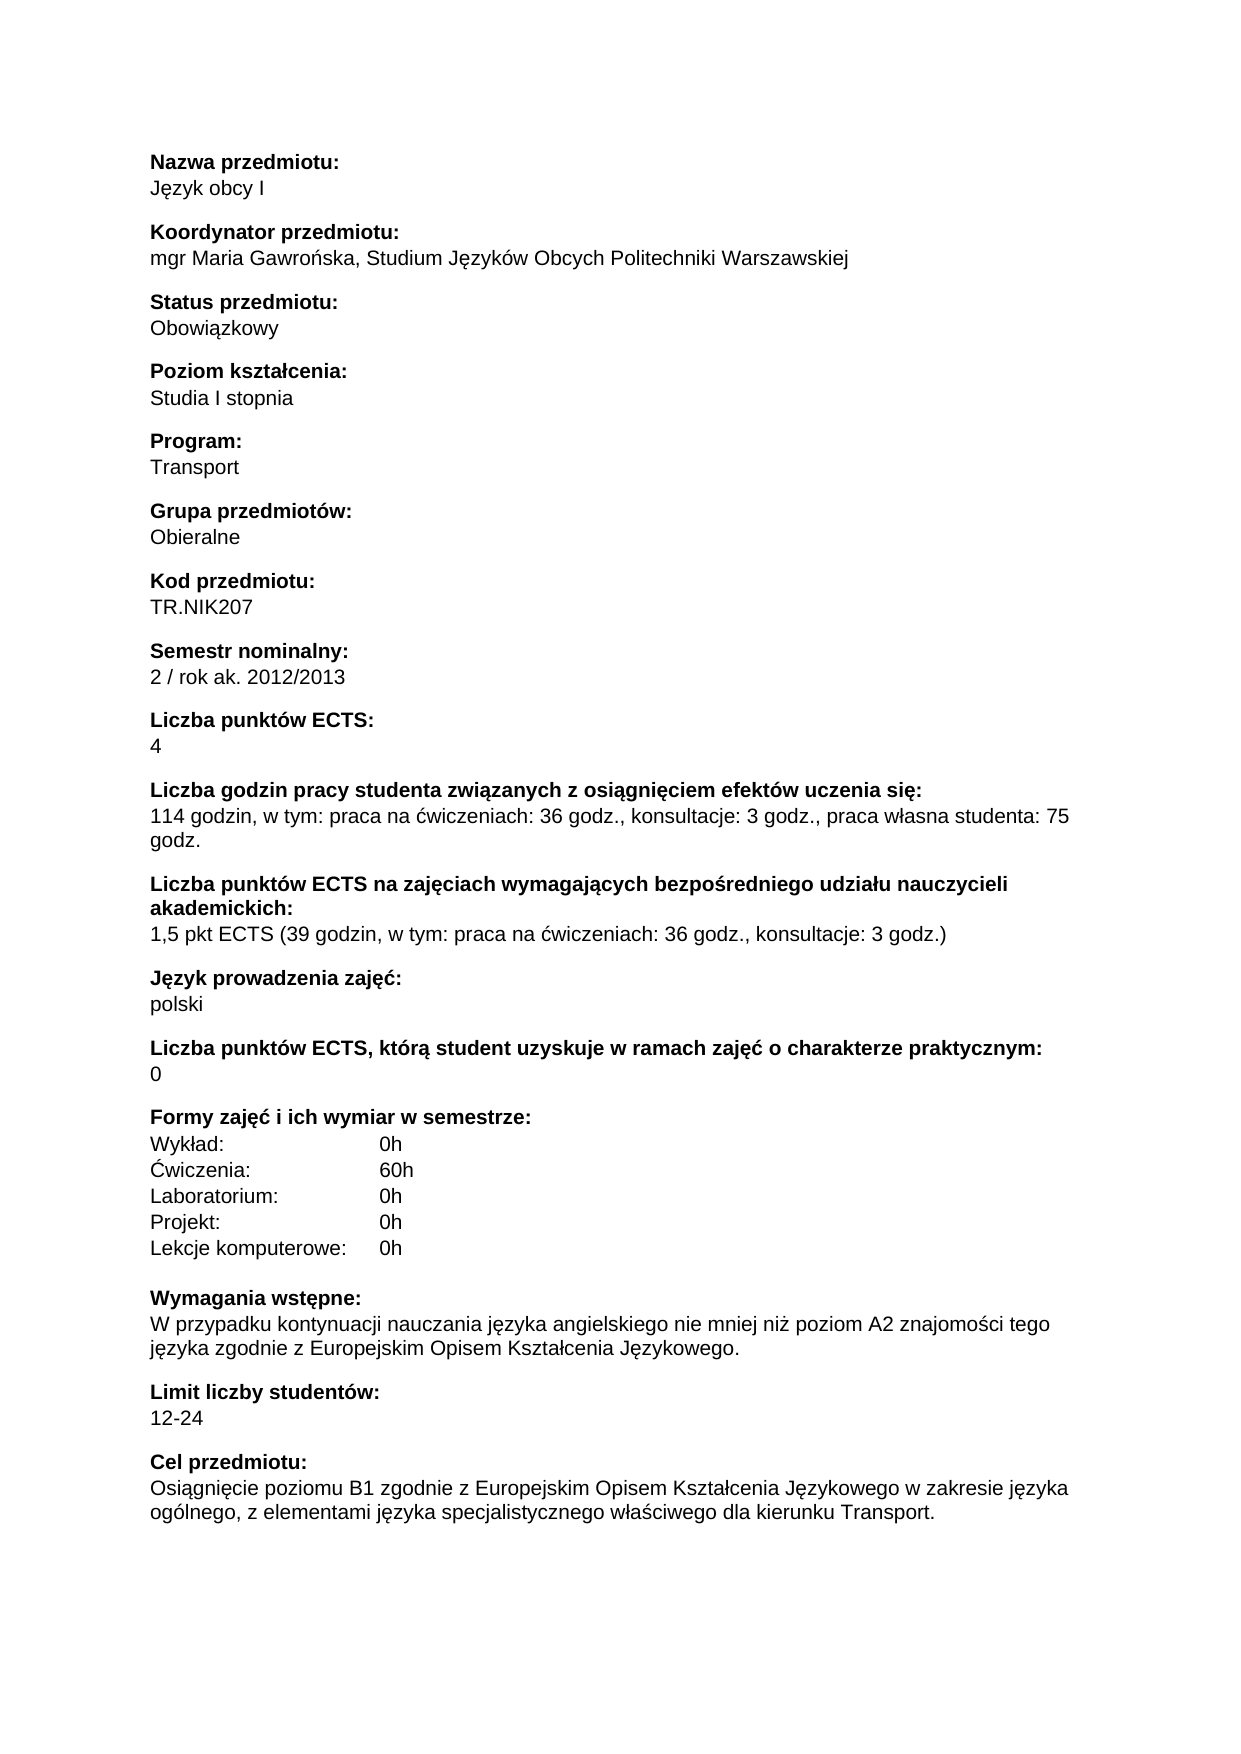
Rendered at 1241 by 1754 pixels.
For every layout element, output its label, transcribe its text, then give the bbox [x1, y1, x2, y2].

table_cell 0h [369, 1182, 597, 1208]
table_cell 0h [369, 1234, 597, 1260]
text Koordynator przedmiotu: [150, 220, 1090, 244]
text 2 / rok ak. 2012/2013 [150, 664, 1090, 688]
text Język prowadzenia zajęć: [150, 966, 1090, 989]
table_cell 0h [369, 1208, 597, 1234]
text Obowiązkowy [150, 316, 1090, 339]
text Studia I stopnia [150, 385, 1090, 409]
text 0 [150, 1061, 1090, 1085]
text Semestr nominalny: [150, 638, 1090, 662]
text polski [150, 992, 1090, 1016]
text mgr Maria Gawrońska, Studium Języków Obcych Politechniki Warszawskiej [150, 246, 1090, 270]
text Formy zajęć i ich wymiar w semestrze: [150, 1105, 1090, 1129]
table_cell 60h [369, 1156, 597, 1182]
table_cell Ćwiczenia: [140, 1158, 367, 1182]
text Osiągnięcie poziomu B1 zgodnie z Europejskim Opisem Kształcenia Językowego w zakresie języka ogólnego, z elementami języka specjalistycznego właściwego dla kierunku Transport. [150, 1476, 1090, 1523]
text Transport [150, 455, 1090, 479]
text Liczba punktów ECTS, którą student uzyskuje w ramach zajęć o charakterze praktycznym: [150, 1035, 1090, 1059]
text Liczba punktów ECTS: [150, 708, 1090, 732]
text Grupa przedmiotów: [150, 499, 1090, 523]
text W przypadku kontynuacji nauczania języka angielskiego nie mniej niż poziom A2 znajomości tego języka zgodnie z Europejskim Opisem Kształcenia Językowego. [150, 1312, 1090, 1360]
table_cell Projekt: [140, 1210, 367, 1234]
text Wymagania wstępne: [150, 1286, 1090, 1310]
text Nazwa przedmiotu: [150, 150, 1090, 174]
text 114 godzin, w tym: praca na ćwiczeniach: 36 godz., konsultacje: 3 godz., praca własna studenta: 75 godz. [150, 804, 1090, 852]
text 12-24 [150, 1406, 1090, 1430]
text 1,5 pkt ECTS (39 godzin, w tym: praca na ćwiczeniach: 36 godz., konsultacje: 3 godz.) [150, 922, 1090, 946]
text Program: [150, 429, 1090, 453]
text Cel przedmiotu: [150, 1449, 1090, 1473]
text Poziom kształcenia: [150, 359, 1090, 383]
text Liczba godzin pracy studenta związanych z osiągnięciem efektów uczenia się: [150, 778, 1090, 802]
text Limit liczby studentów: [150, 1380, 1090, 1404]
text Kod przedmiotu: [150, 569, 1090, 593]
table_cell Laboratorium: [140, 1184, 367, 1208]
table_header Wykład: [140, 1132, 367, 1156]
text 4 [150, 734, 1090, 758]
text TR.NIK207 [150, 595, 1090, 619]
table_cell Lekcje komputerowe: [140, 1236, 367, 1260]
text Obieralne [150, 525, 1090, 549]
text Liczba punktów ECTS na zajęciach wymagających bezpośredniego udziału nauczycieli akademickich: [150, 872, 1090, 920]
table_header 0h [369, 1132, 597, 1156]
text Status przedmiotu: [150, 289, 1090, 313]
text Język obcy I [150, 176, 1090, 200]
